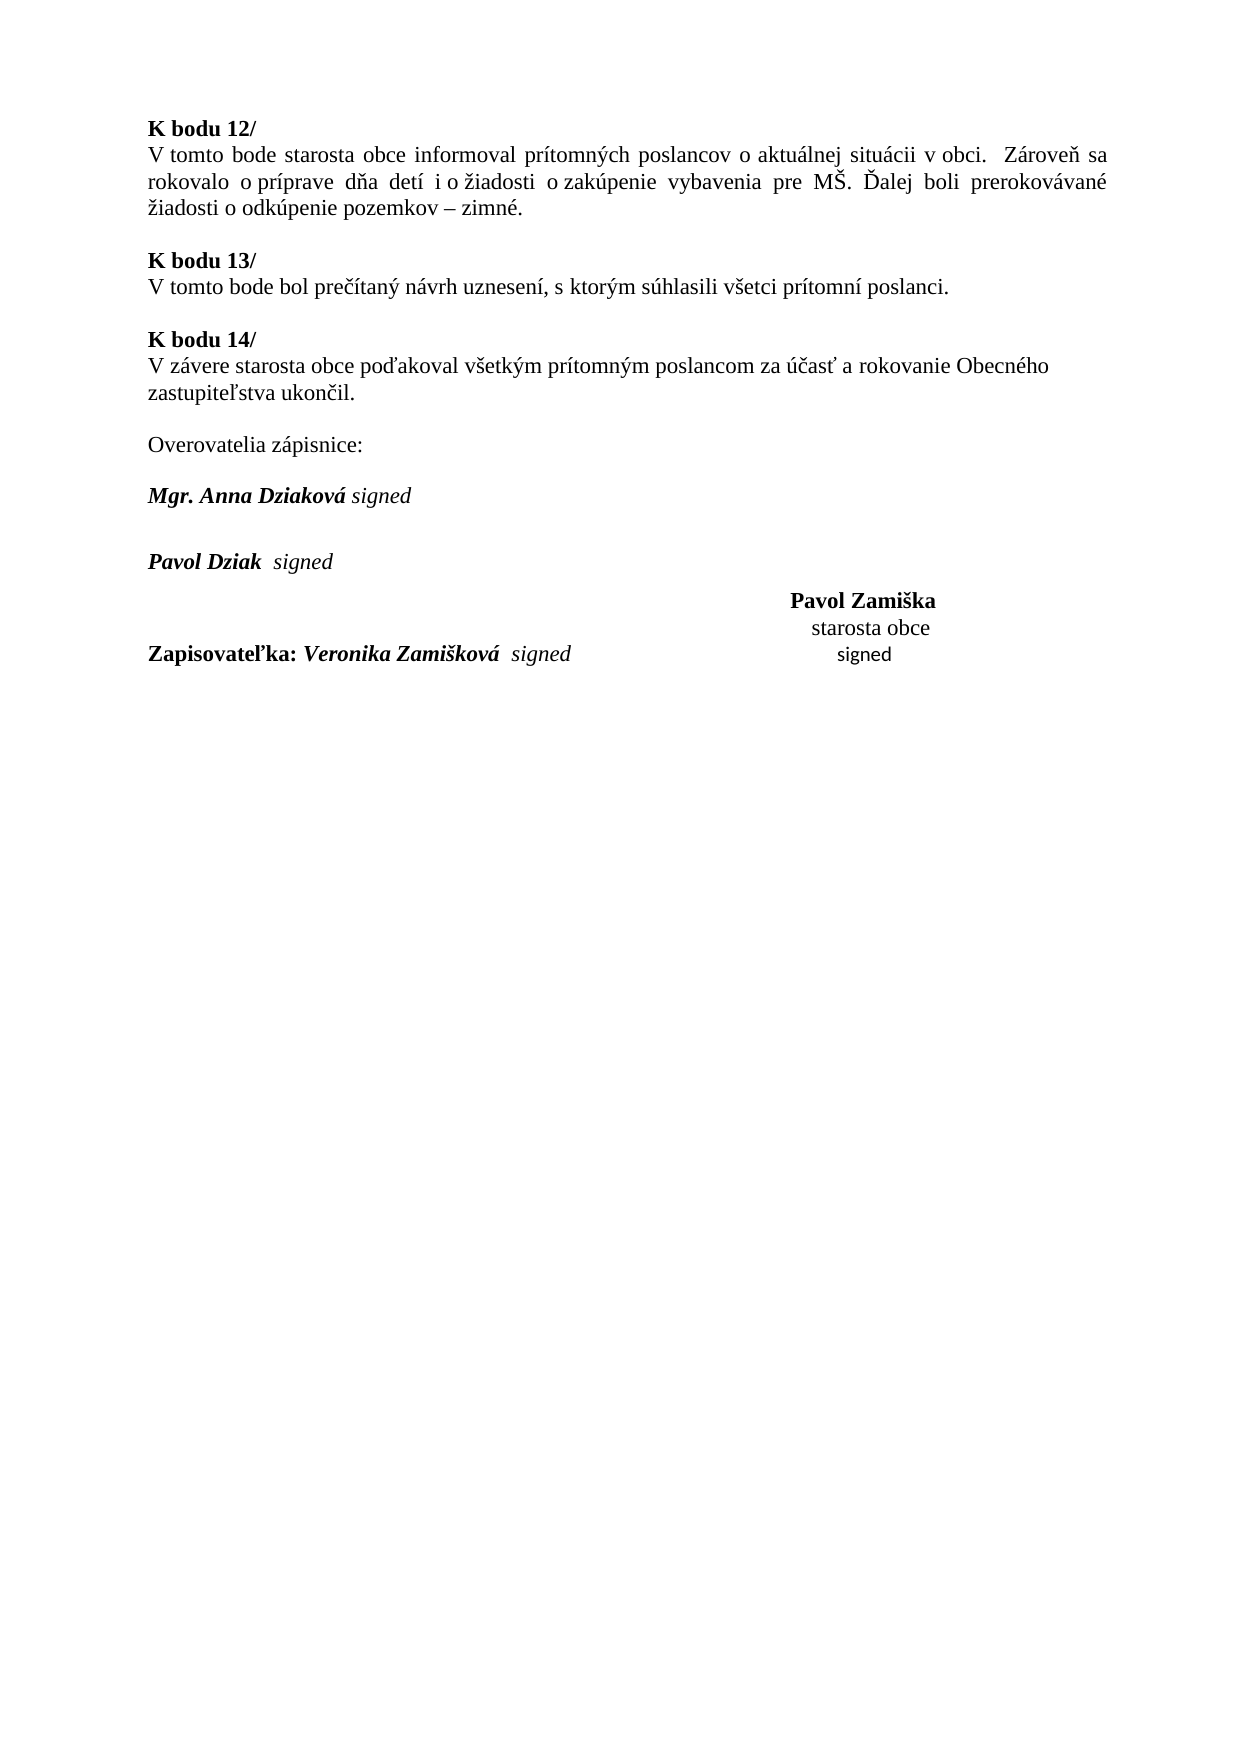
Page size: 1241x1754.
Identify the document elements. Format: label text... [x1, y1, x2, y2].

text V tomto bode bol prečítaný návrh uznesení, s ktorým súhlasili všetci prítomní poslanci. [148, 273, 1107, 299]
subtitle starosta obce [743, 614, 1107, 640]
text Mgr. Anna Dziaková signed [148, 482, 1107, 509]
text Zapisovateľka: Veronika Zamišková signed signed [148, 640, 1107, 667]
text Overovatelia zápisnice: [148, 431, 1107, 458]
subtitle Pavol Zamiška [190, 588, 1107, 614]
text V závere starosta obce poďakoval všetkým prítomným poslancom za účasť a rokovanie Obecného zastupiteľstva ukončil. [148, 352, 1107, 405]
text V tomto bode starosta obce informoval prítomných poslancov o aktuálnej situácii v obci. Zároveň sa rokovalo o príprave dňa detí i o žiadosti o zakúpenie vybavenia pre MŠ. Ďalej boli prerokovávané žiadosti o odkúpenie pozemkov – zimné. [148, 141, 1107, 220]
text K bodu 12/ [148, 115, 1107, 141]
text Pavol Dziak signed [148, 548, 1107, 574]
text K bodu 14/ [148, 326, 1107, 352]
text K bodu 13/ [148, 247, 1107, 273]
